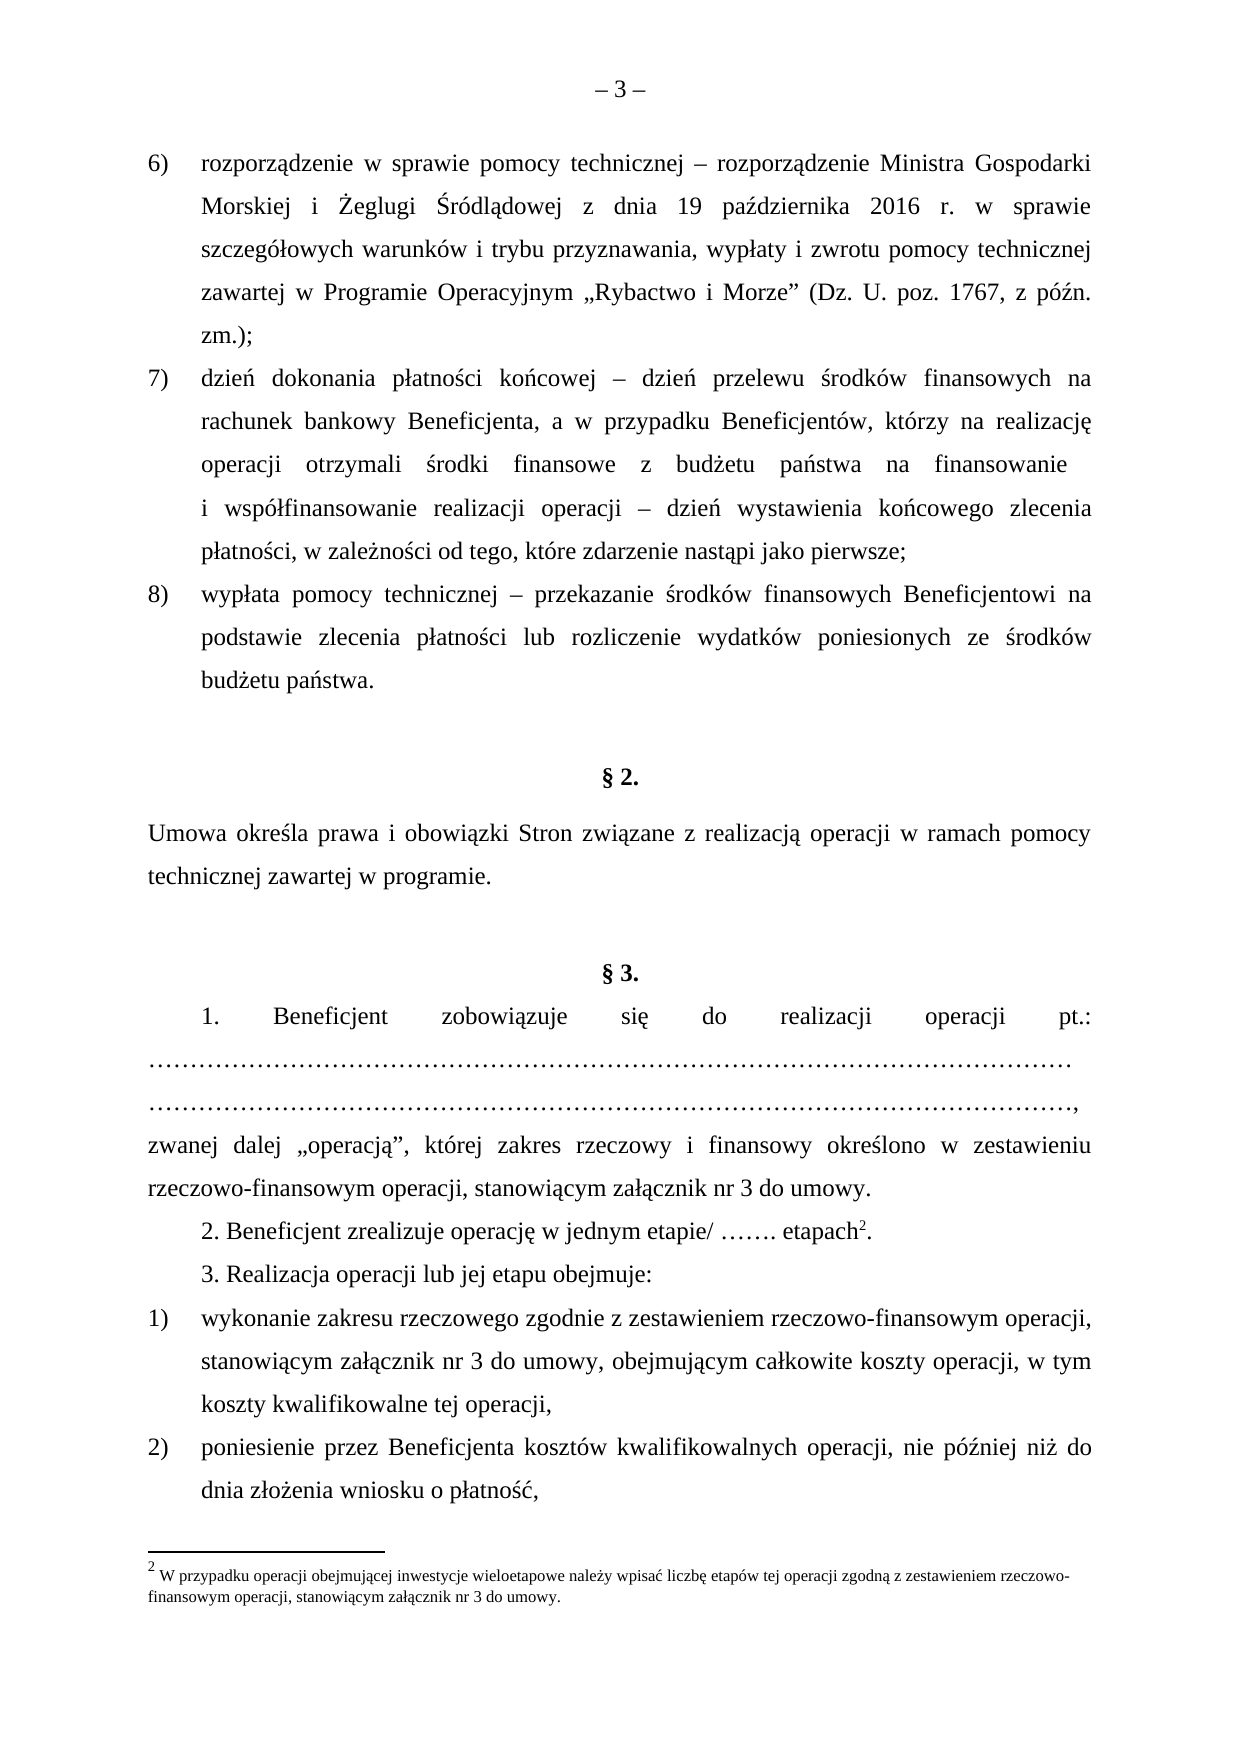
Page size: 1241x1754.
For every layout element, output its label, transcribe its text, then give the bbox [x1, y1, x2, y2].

text 8) wypłata pomocy technicznej – przekazanie środków finansowych Beneficjentowi na podstawie zlecenia płatności lub rozliczenie wydatków poniesionych ze środków budżetu państwa. [148, 579, 1092, 694]
text 3. Realizacja operacji lub jej etapu obejmuje: [148, 1259, 1092, 1288]
text 1. Beneficjent zobowiązuje się do realizacji operacji pt.: ……………………………………………………………………………………………………………………………………………………………………………………………………, zwanej dalej „operacją”, której zakres rzeczowy i finansowy określono w zestawieniu rzeczowo-finansowym operacji, stanowiącym załącznik nr 3 do umowy. [148, 1001, 1092, 1202]
text 2. Beneficjent zrealizuje operację w jednym etapie/ ……. etapach. [148, 1216, 1092, 1245]
text 2) poniesienie przez Beneficjenta kosztów kwalifikowalnych operacji, nie później niż do dnia złożenia wniosku o płatność, [148, 1432, 1092, 1504]
text 6) rozporządzenie w sprawie pomocy technicznej – rozporządzenie Ministra Gospodarki Morskiej i Żeglugi Śródlądowej z dnia 19 października 2016 r. w sprawie szczegółowych warunków i trybu przyznawania, wypłaty i zwrotu pomocy technicznej zawartej w Programie Operacyjnym „Rybactwo i Morze” (Dz. U. poz. 1767, z późn. zm.); [148, 148, 1092, 349]
text 1) wykonanie zakresu rzeczowego zgodnie z zestawieniem rzeczowo-finansowym operacji, stanowiącym załącznik nr 3 do umowy, obejmującym całkowite koszty operacji, w tym koszty kwalifikowalne tej operacji, [148, 1303, 1092, 1418]
text Umowa określa prawa i obowiązki Stron związane z realizacją operacji w ramach pomocy technicznej zawartej w programie. [148, 818, 1092, 889]
text 7) dzień dokonania płatności końcowej – dzień przelewu środków finansowych na rachunek bankowy Beneficjenta, a w przypadku Beneficjentów, którzy na realizację operacji otrzymali środki finansowe z budżetu państwa na finansowanie i współfinansowanie realizacji operacji – dzień wystawienia końcowego zlecenia płatności, w zależności od tego, które zdarzenie nastąpi jako pierwsze; [148, 363, 1092, 564]
text § 3. [148, 958, 1092, 986]
text § 2. [148, 762, 1092, 791]
